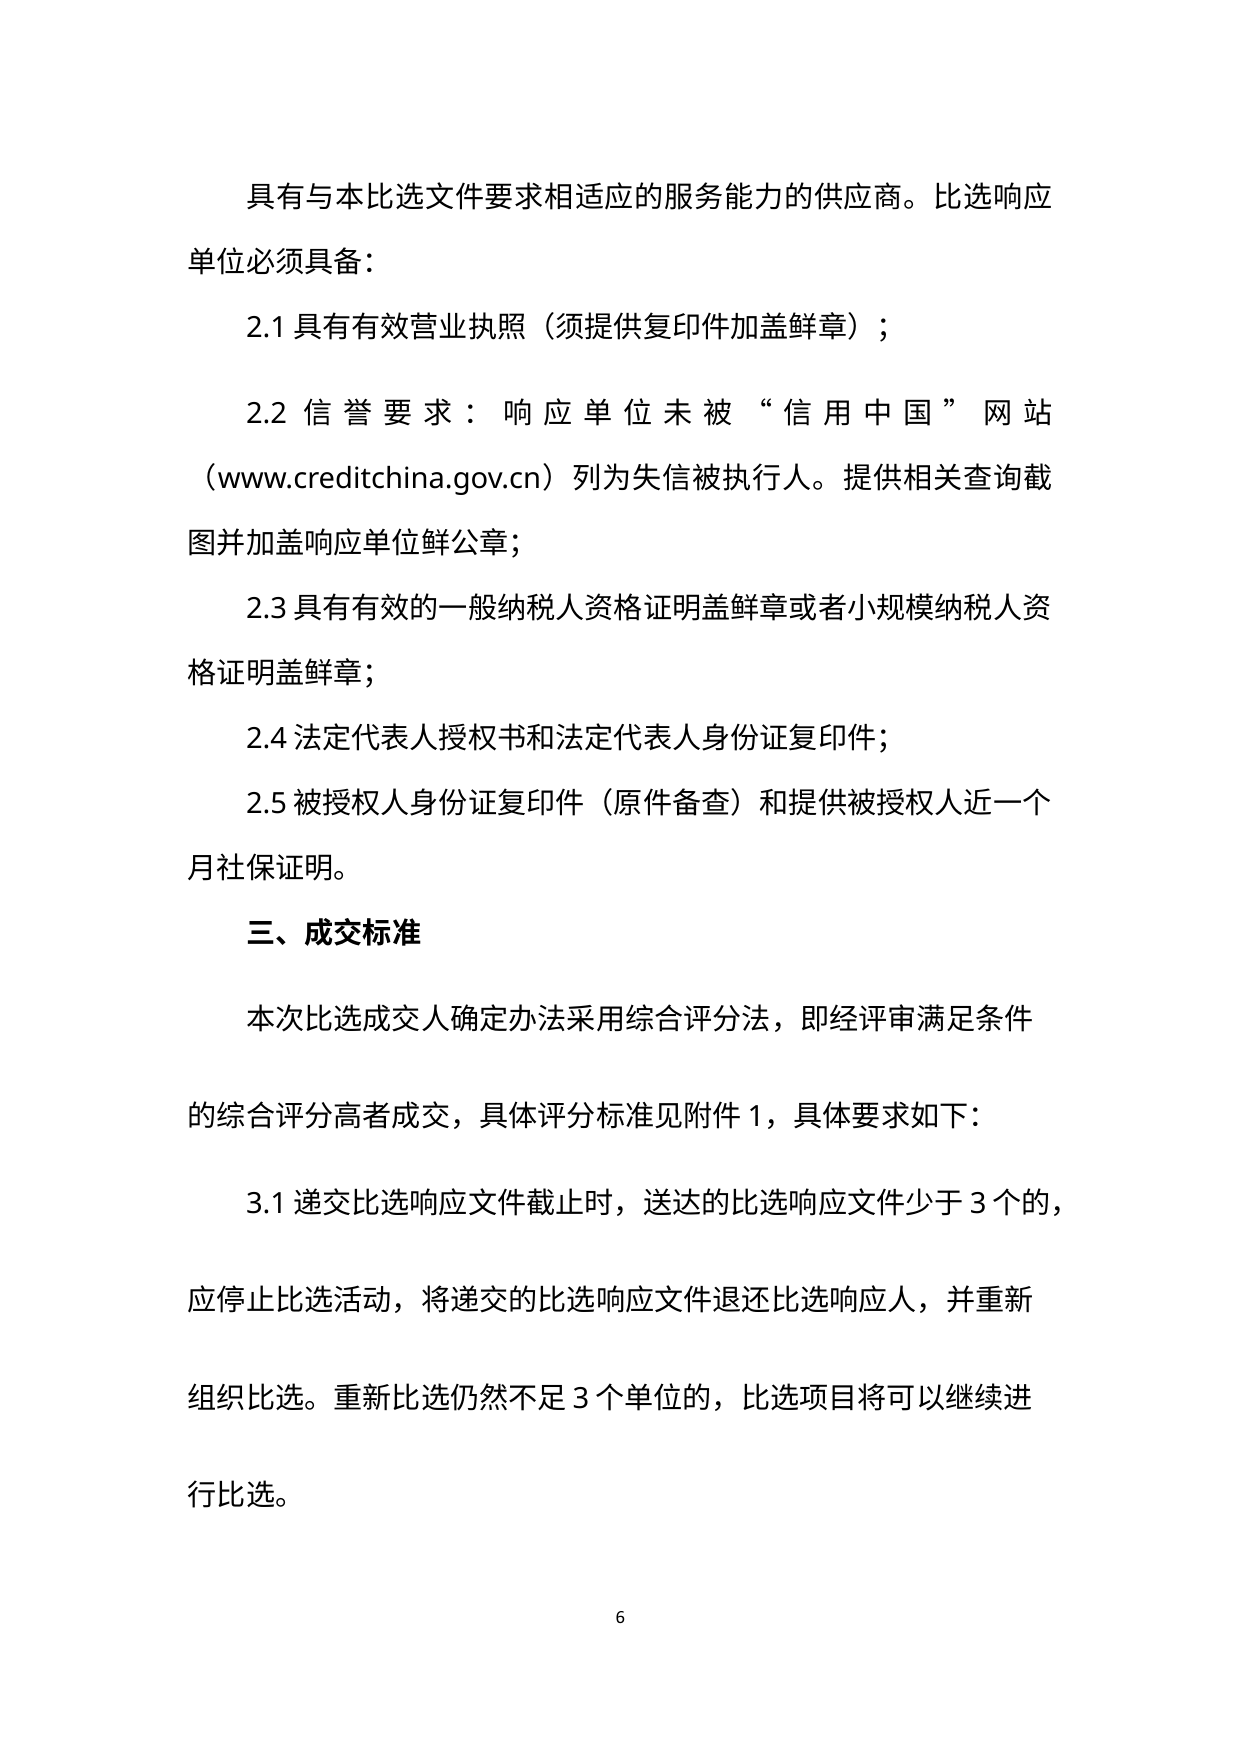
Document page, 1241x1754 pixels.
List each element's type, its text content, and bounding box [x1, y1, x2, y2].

text 本次比选成交人确定办法采用综合评分法，即经评审满足条件的综合评分高者成交，具体评分标准见附件1，具体要求如下： [187, 984, 1053, 1147]
text 2.3具有有效的一般纳税人资格证明盖鲜章或者小规模纳税人资格证明盖鲜章； [187, 573, 1053, 703]
text 2.4法定代表人授权书和法定代表人身份证复印件； [187, 703, 1053, 768]
text 三、成交标准 [187, 898, 1053, 963]
text 2.5被授权人身份证复印件（原件备查）和提供被授权人近一个月社保证明。 [187, 768, 1053, 898]
text 3.1递交比选响应文件截止时，送达的比选响应文件少于3个的，应停止比选活动，将递交的比选响应文件退还比选响应人，并重新组织比选。重新比选仍然不足3个单位的，比选项目将可以继续进行比选。 [187, 1168, 1053, 1525]
text 具有与本比选文件要求相适应的服务能力的供应商。比选响应单位必须具备： [187, 162, 1053, 292]
text 2.1具有有效营业执照（须提供复印件加盖鲜章）； [187, 292, 1053, 357]
text 2.2信誉要求：响应单位未被“信用中国”网站（www.creditchina.gov.cn）列为失信被执行人。提供相关查询截图并加盖响应单位鲜公章； [187, 378, 1053, 573]
